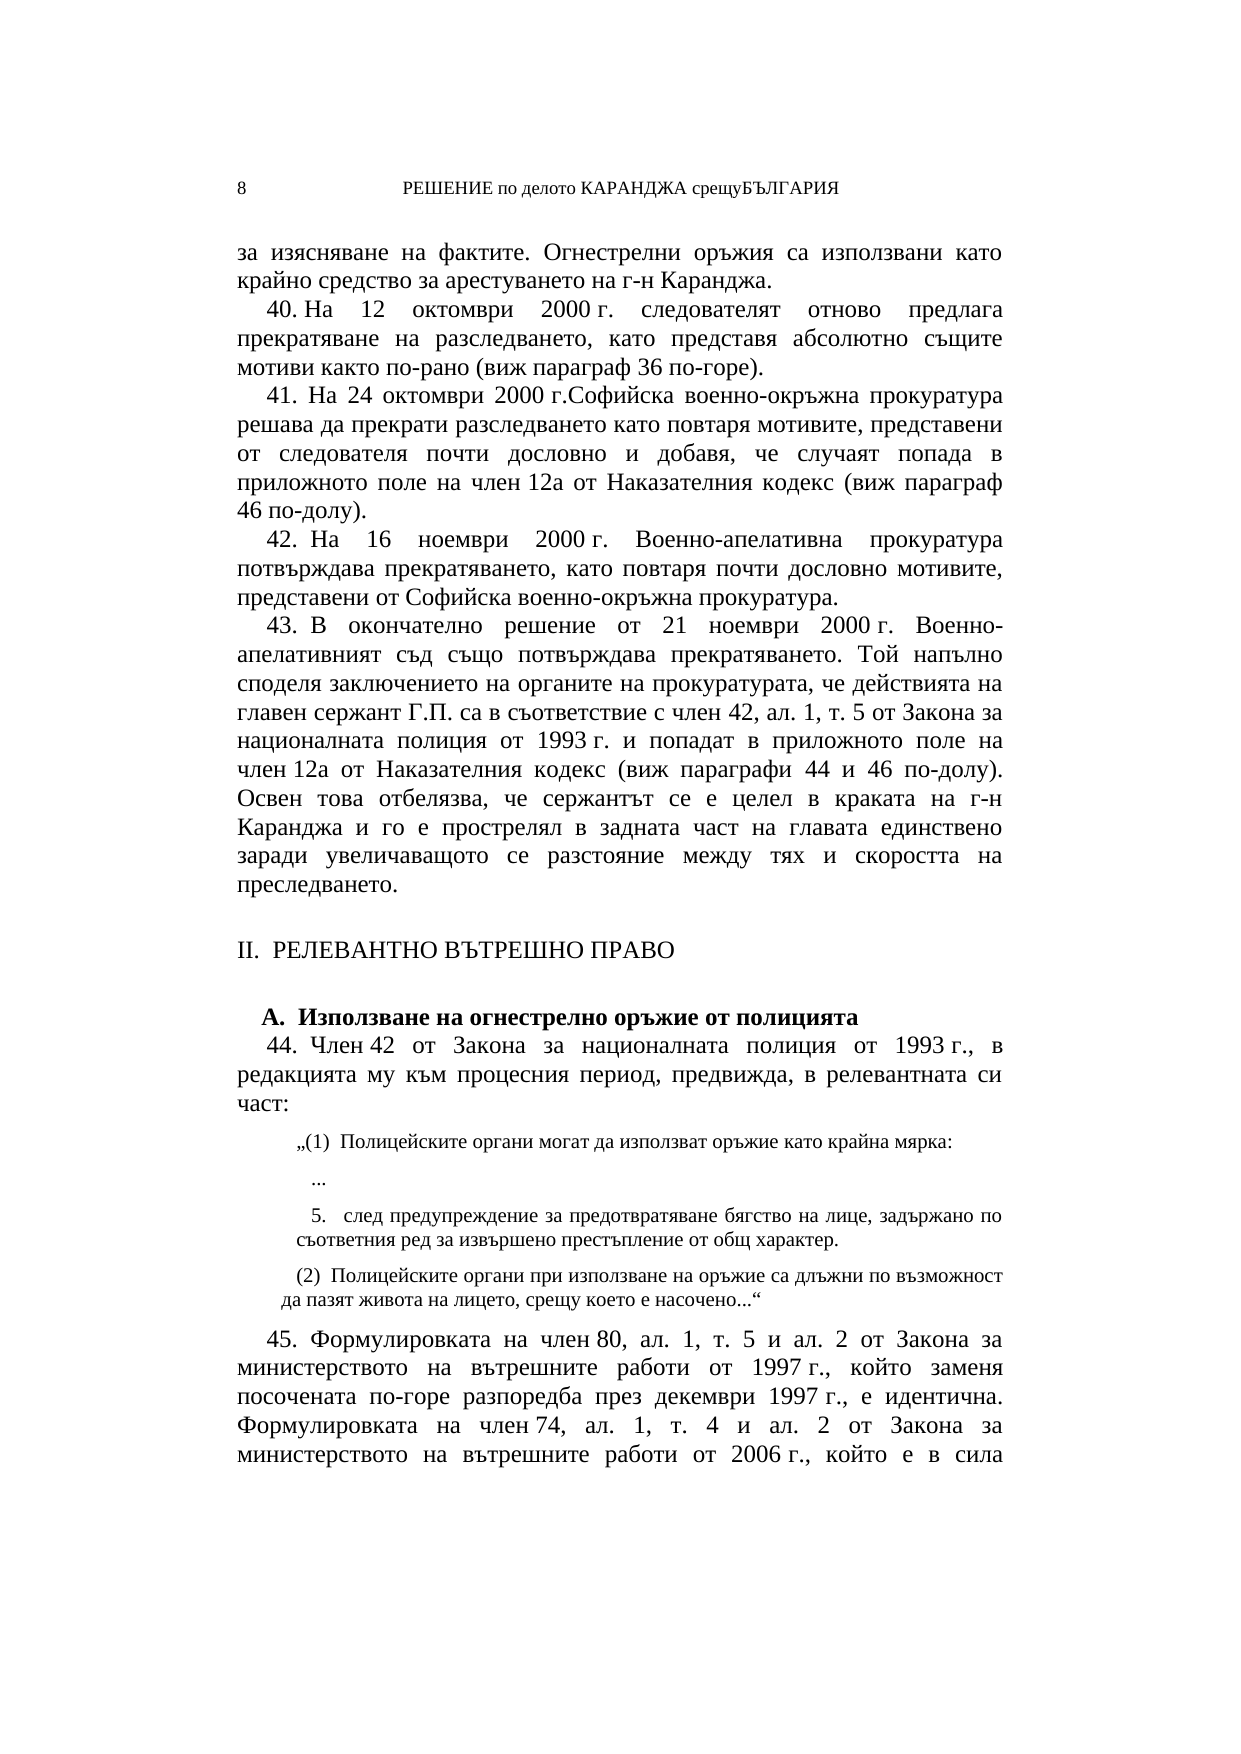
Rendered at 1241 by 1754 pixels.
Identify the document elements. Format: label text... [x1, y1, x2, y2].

text 40. На 12 октомври 2000 г. следователят отново предлага прекратяване на разследването, като представя абсолютно същите мотиви както по-рано (виж параграф 36 по-горе). [237, 294, 1003, 381]
text 5. след предупреждение за предотвратяване бягство на лице, задържано по съответния ред за извършено престъпление от общ характер. [296, 1202, 1003, 1251]
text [237, 1324, 1003, 1467]
text II. РЕЛЕВАНТНО ВЪТРЕШНО ПРАВО [237, 936, 1003, 964]
text „(1) Полицейските органи могат да използват оръжие като крайна мярка: [281, 1129, 1003, 1153]
text 41. На 24 октомври 2000 г.Софийска военно-окръжна прокуратура решава да прекрати разследването като повтаря мотивите, представени от следователя почти дословно и добавя, че случаят попада в приложното поле на член 12a от Наказателния кодекс (виж параграф 46 по-долу). [237, 381, 1003, 524]
text ... [296, 1166, 1003, 1190]
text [237, 237, 1003, 294]
text 43. В окончателно решение от 21 ноември 2000 г. Военно-апелативният съд също потвърждава прекратяването. Той напълно споделя заключението на органите на прокуратурата, че действията на главен сержант Г.П. са в съответствие с член 42, ал. 1, т. 5 от Закона за националната полиция от 1993 г. и попадат в приложното поле на член 12a от Наказателния кодекс (виж параграфи 44 и 46 по-долу). Освен това отбелязва, че сержантът се е целел в краката на г-н Каранджа и го е прострелял в задната част на главата единствено заради увеличаващото се разстояние между тях и скоростта на преследването. [237, 611, 1003, 898]
text A. Използване на огнестрелно оръжие от полицията [261, 1002, 1003, 1031]
text (2) Полицейските органи при използване на оръжие са длъжни по възможност да пазят живота на лицето, срещу което е насочено...“ [281, 1263, 1003, 1311]
text 42. На 16 ноември 2000 г. Военно-апелативна прокуратура потвърждава прекратяването, като повтаря почти дословно мотивите, представени от Софийска военно-окръжна прокуратура. [237, 524, 1003, 611]
text 44. Член 42 от Закона за националната полиция от 1993 г., в редакцията му към процесния период, предвижда, в релевантната си част: [237, 1031, 1003, 1117]
